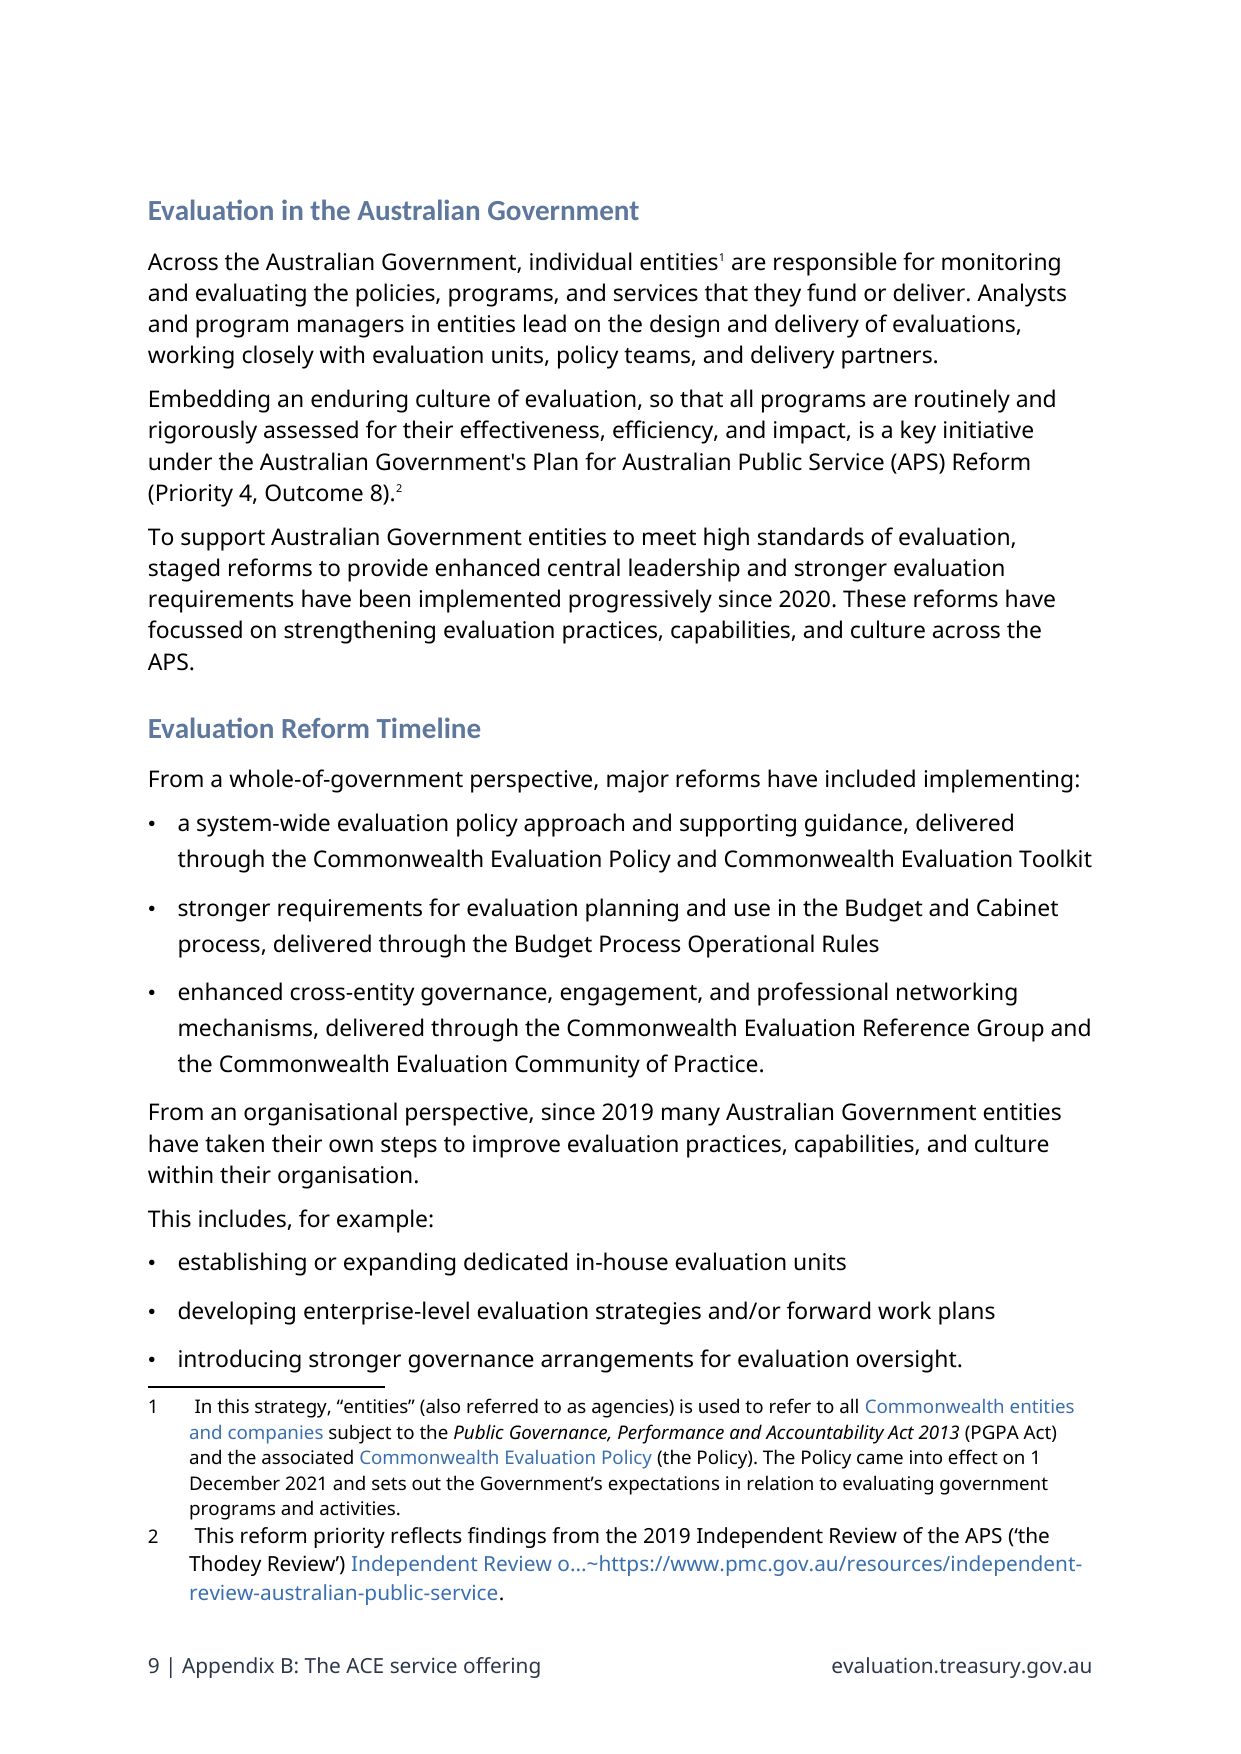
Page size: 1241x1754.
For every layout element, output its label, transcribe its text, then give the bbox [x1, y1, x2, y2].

text From a whole-of-government perspective, major reforms have included implementing: [148, 763, 1093, 795]
text From an organisational perspective, since 2019 many Australian Government entities have taken their own steps to improve evaluation practices, capabilities, and culture within their organisation. [148, 1096, 1093, 1190]
text establishing or expanding dedicated in-house evaluation units [148, 1246, 1093, 1277]
text To support Australian Government entities to meet high standards of evaluation, staged reforms to provide enhanced central leadership and stronger evaluation requirements have been implemented progressively since 2020. These reforms have focussed on strengthening evaluation practices, capabilities, and culture across the APS. [148, 520, 1093, 677]
text stronger requirements for evaluation planning and use in the Budget and Cabinet process, delivered through the Budget Process Operational Rules [148, 892, 1093, 959]
text developing enterprise-level evaluation strategies and/or forward work plans [148, 1295, 1093, 1326]
text Across the Australian Government, individual entities are responsible for monitoring and evaluating the policies, programs, and services that they fund or deliver. Analysts and program managers in entities lead on the design and delivery of evaluations, working closely with evaluation units, policy teams, and delivery partners. [148, 245, 1093, 370]
text This includes, for example: [148, 1202, 1093, 1234]
text introducing stronger governance arrangements for evaluation oversight. [148, 1343, 1093, 1374]
subtitle Evaluation in the Australian Government [148, 192, 1093, 228]
text enhanced cross-entity governance, engagement, and professional networking mechanisms, delivered through the Commonwealth Evaluation Reference Group and the Commonwealth Evaluation Community of Practice. [148, 976, 1093, 1079]
text Embedding an enduring culture of evaluation, so that all programs are routinely and rigorously assessed for their effectiveness, efficiency, and impact, is a key initiative under the Australian Government's Plan for Australian Public Service (APS) Reform (Priority 4, Outcome 8). [148, 383, 1093, 508]
text a system-wide evaluation policy approach and supporting guidance, delivered through the Commonwealth Evaluation Policy and Commonwealth Evaluation Toolkit [148, 807, 1093, 874]
subtitle Evaluation Reform Timeline [148, 710, 1093, 746]
